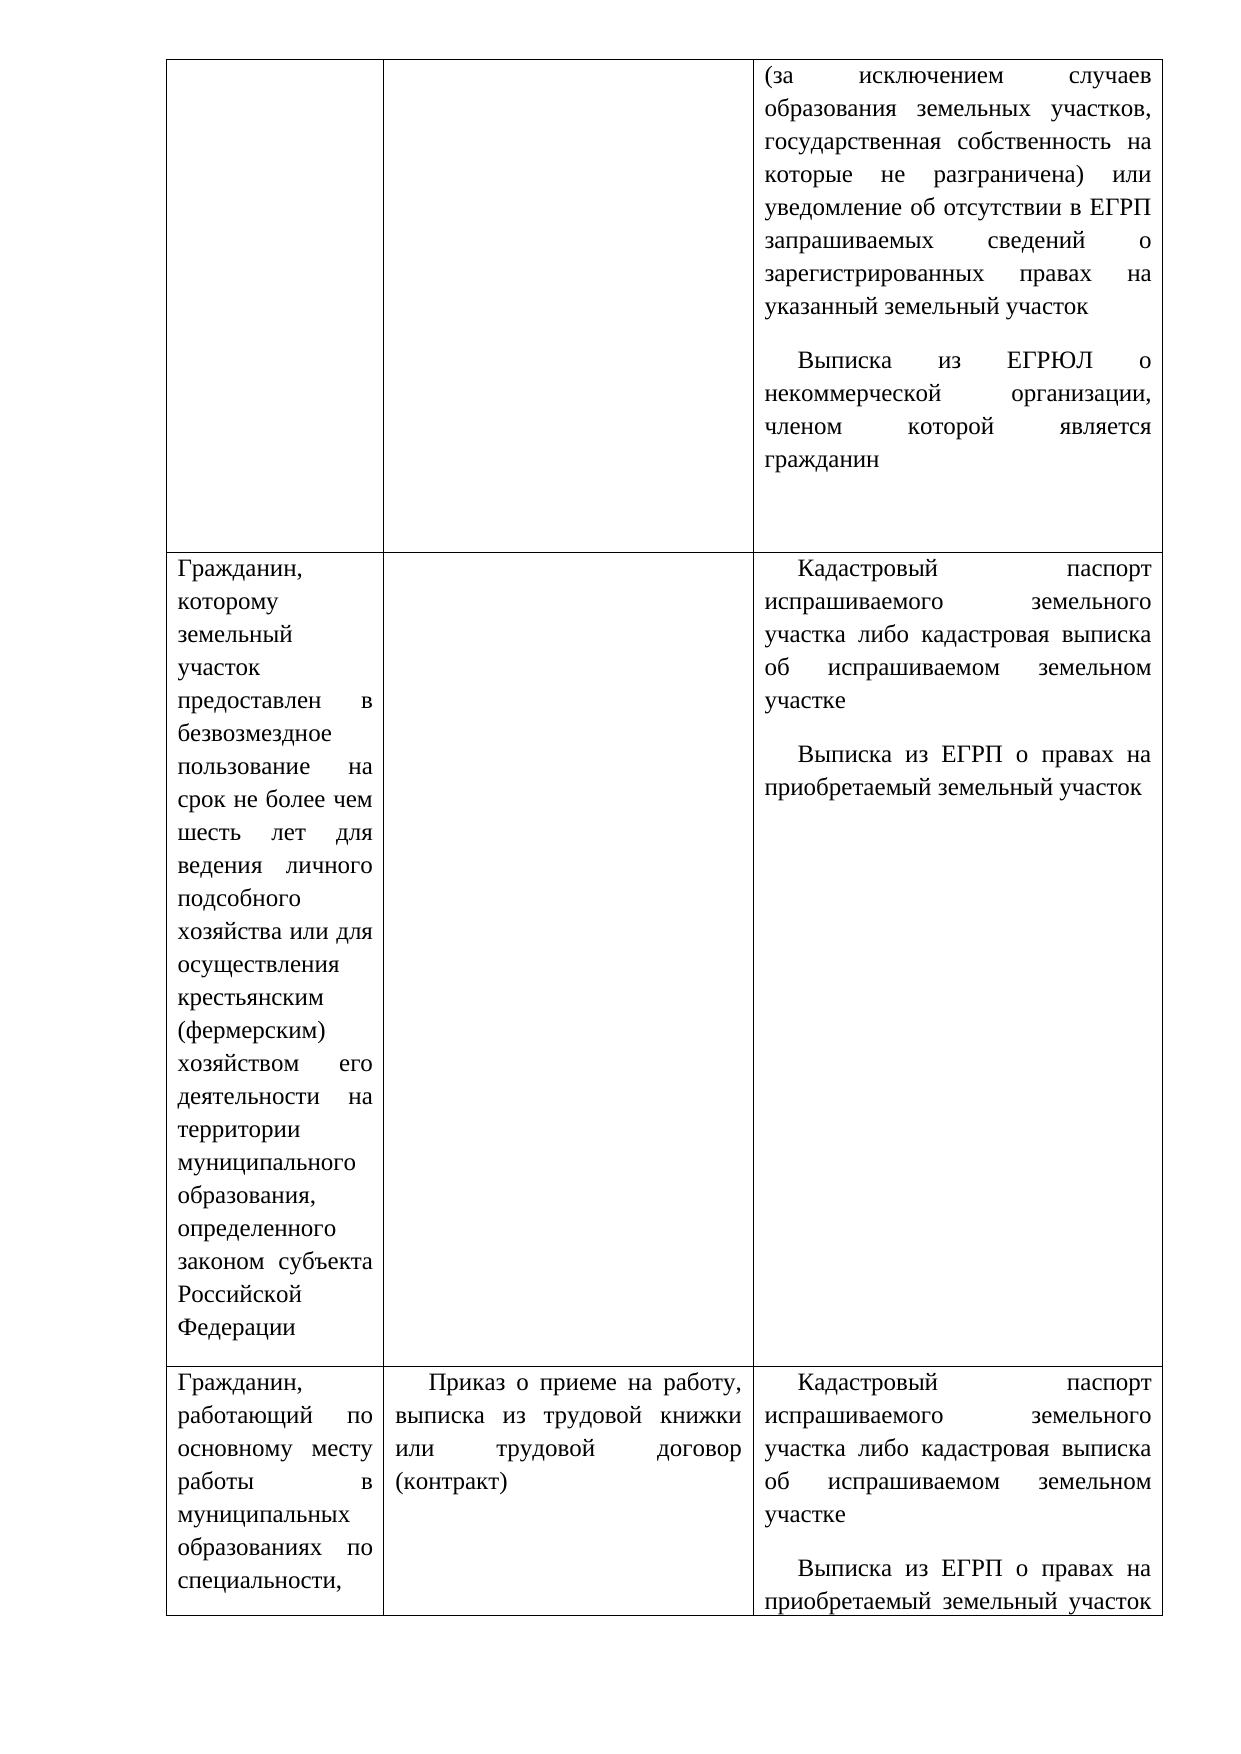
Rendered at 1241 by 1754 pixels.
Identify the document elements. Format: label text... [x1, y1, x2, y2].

table_cell Кадастровый паспорт испрашиваемого земельного участка либо кадастровая выписка об испрашиваемом земельном участке Выписка из ЕГРП о правах на приобретаемый земельный участок [754, 553, 1162, 1366]
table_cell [384, 60, 753, 552]
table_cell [167, 60, 383, 552]
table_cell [754, 60, 1162, 552]
table_cell Гражданин, которому земельный участок предоставлен в безвозмездное пользование на срок не более чем шесть лет для ведения личного подсобного хозяйства или для осуществления крестьянским (фермерским) хозяйством его деятельности на территории муниципального образования, определенного законом субъекта Российской Федерации [167, 553, 383, 1366]
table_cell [754, 1367, 1162, 1614]
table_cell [167, 1367, 383, 1614]
table_cell [384, 553, 753, 1366]
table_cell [384, 1367, 753, 1614]
